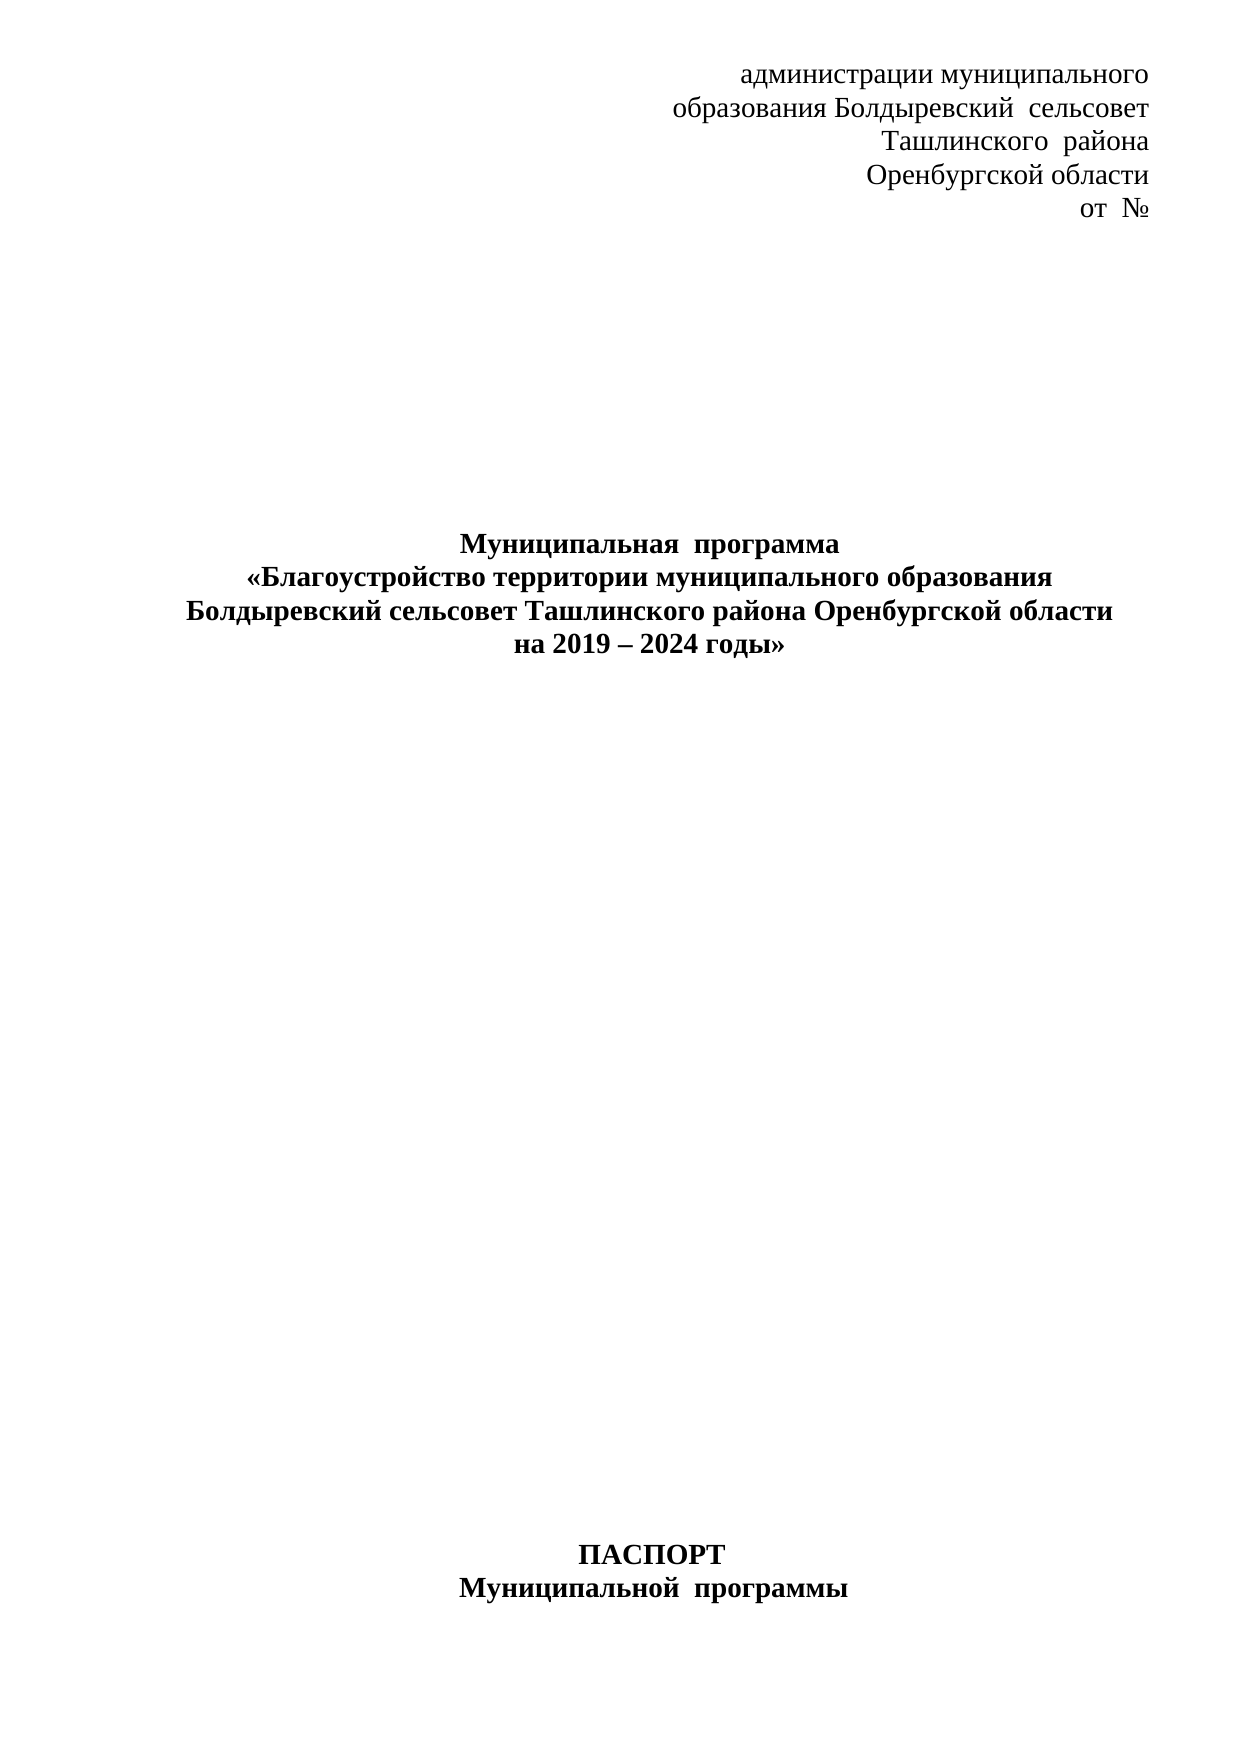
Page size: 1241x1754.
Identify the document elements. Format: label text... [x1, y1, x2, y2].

title Оренбургской области [150, 157, 1149, 190]
text Муниципальной программы [150, 1570, 1149, 1604]
title администрации муниципального образования Болдыревский сельсовет [150, 56, 1149, 123]
title от № [667, 190, 1149, 224]
text Муниципальная программа [150, 526, 1149, 559]
text ПАСПОРТ [150, 1537, 1154, 1570]
text на 2019 – 2024 годы» [150, 626, 1149, 660]
title Ташлинского района [150, 123, 1149, 157]
text «Благоустройство территории муниципального образования Болдыревский сельсовет Ташлинского района Оренбургской области [150, 559, 1149, 626]
